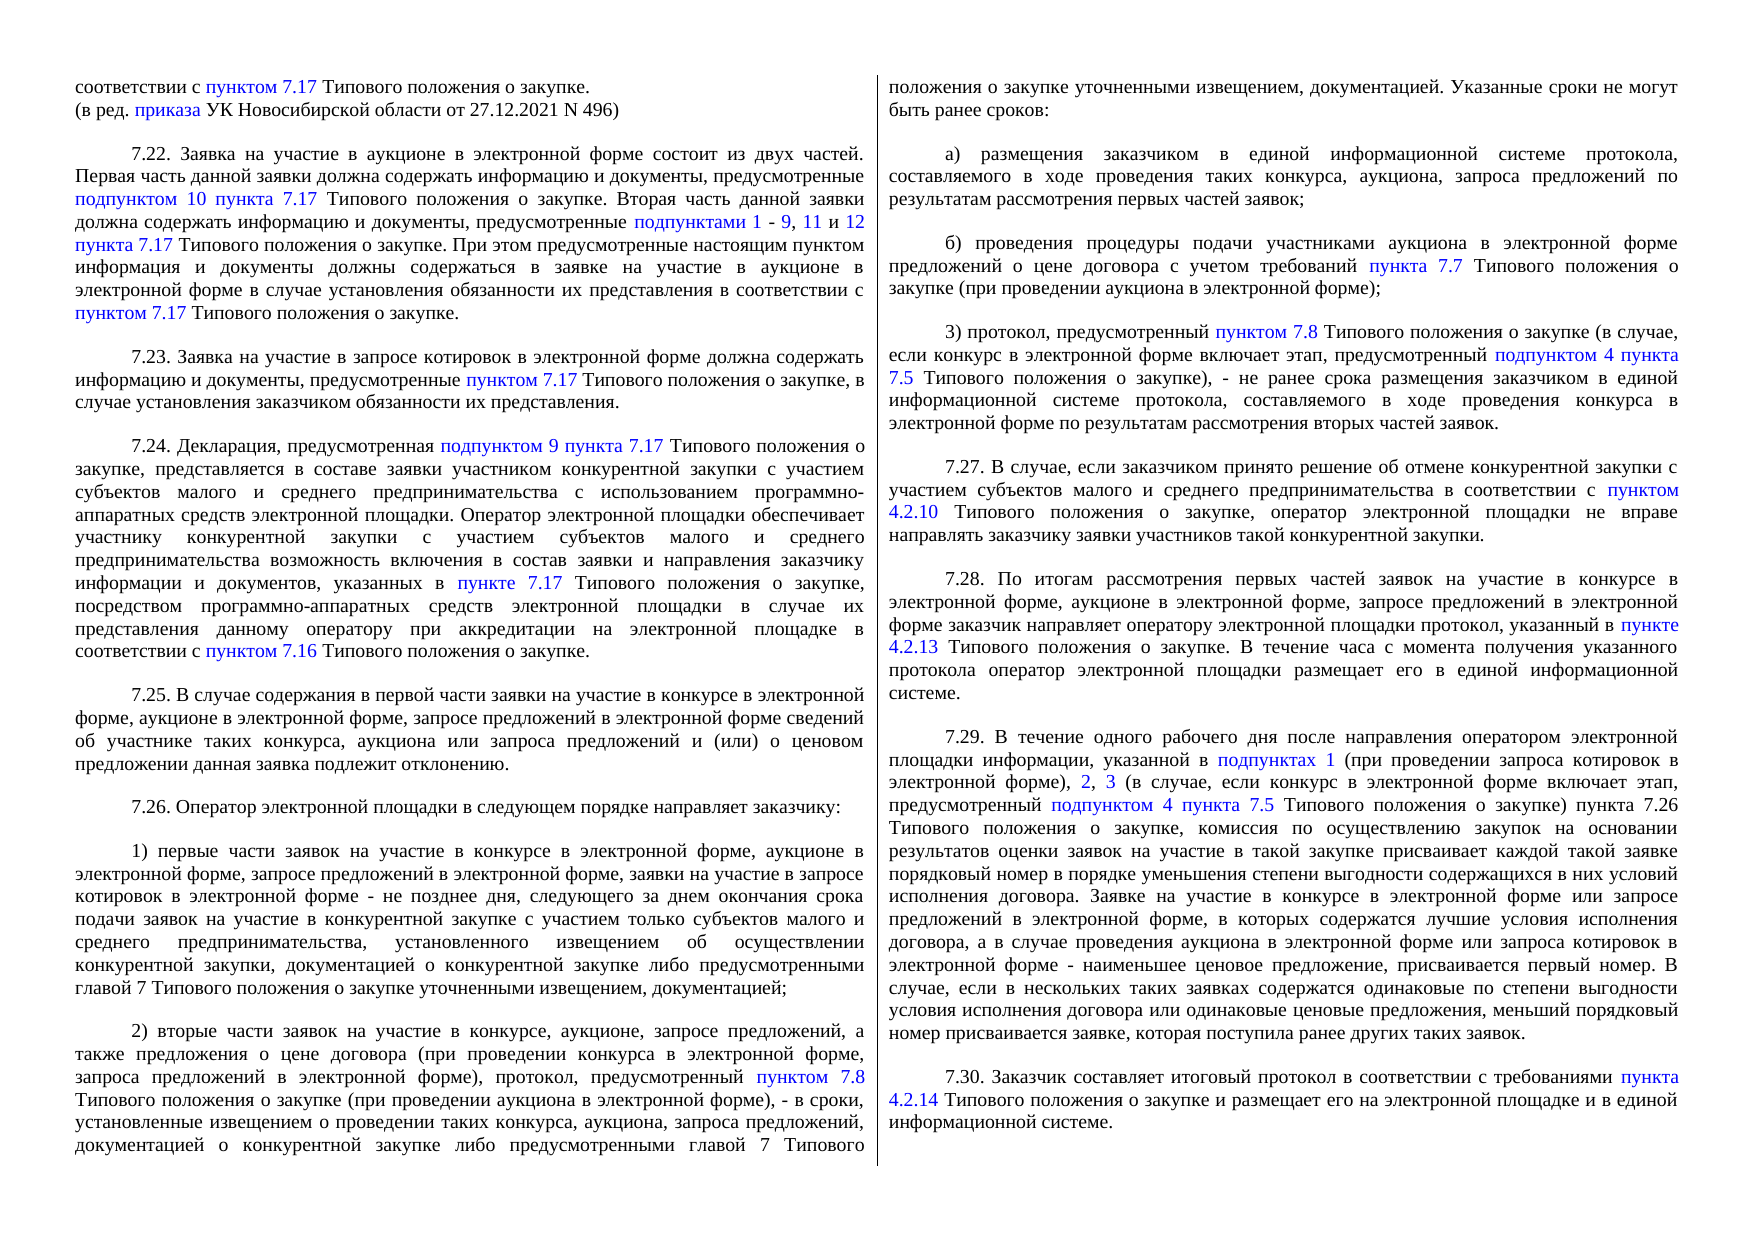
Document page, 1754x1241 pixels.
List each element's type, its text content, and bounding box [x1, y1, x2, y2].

text 7.26. Оператор электронной площадки в следующем порядке направляет заказчику: [75, 795, 865, 818]
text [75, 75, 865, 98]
text 7.28. По итогам рассмотрения первых частей заявок на участие в конкурсе в электронной форме, аукционе в электронной форме, запросе предложений в электронной форме заказчик направляет оператору электронной площадки протокол, указанный в пункте 4.2.13 Типового положения о закупке. В течение часа с момента получения указанного протокола оператор электронной площадки размещает его в единой информационной системе. [889, 567, 1679, 704]
text 7.22. Заявка на участие в аукционе в электронной форме состоит из двух частей. Первая часть данной заявки должна содержать информацию и документы, предусмотренные подпунктом 10 пункта 7.17 Типового положения о закупке. Вторая часть данной заявки должна содержать информацию и документы, предусмотренные подпунктами 1 - 9, 11 и 12 пункта 7.17 Типового положения о закупке. При этом предусмотренные настоящим пунктом информация и документы должны содержаться в заявке на участие в аукционе в электронной форме в случае установления обязанности их представления в соответствии с пунктом 7.17 Типового положения о закупке. [75, 141, 865, 324]
text 7.30. Заказчик составляет итоговый протокол в соответствии с требованиями пункта 4.2.14 Типового положения о закупке и размещает его на электронной площадке и в единой информационной системе. [889, 1065, 1679, 1133]
text 7.25. В случае содержания в первой части заявки на участие в конкурсе в электронной форме, аукционе в электронной форме, запросе предложений в электронной форме сведений об участнике таких конкурса, аукциона или запроса предложений и (или) о ценовом предложении данная заявка подлежит отклонению. [75, 683, 865, 774]
text 7.23. Заявка на участие в запросе котировок в электронной форме должна содержать информацию и документы, предусмотренные пунктом 7.17 Типового положения о закупке, в случае установления заказчиком обязанности их представления. [75, 345, 865, 413]
text 7.24. Декларация, предусмотренная подпунктом 9 пункта 7.17 Типового положения о закупке, представляется в составе заявки участником конкурентной закупки с участием субъектов малого и среднего предпринимательства с использованием программно-аппаратных средств электронной площадки. Оператор электронной площадки обеспечивает участнику конкурентной закупки с участием субъектов малого и среднего предпринимательства возможность включения в состав заявки и направления заказчику информации и документов, указанных в пункте 7.17 Типового положения о закупке, посредством программно-аппаратных средств электронной площадки в случае их представления данному оператору при аккредитации на электронной площадке в соответствии с пунктом 7.16 Типового положения о закупке. [75, 434, 865, 662]
text 7.29. В течение одного рабочего дня после направления оператором электронной площадки информации, указанной в подпунктах 1 (при проведении запроса котировок в электронной форме), 2, 3 (в случае, если конкурс в электронной форме включает этап, предусмотренный подпунктом 4 пункта 7.5 Типового положения о закупке) пункта 7.26 Типового положения о закупке, комиссия по осуществлению закупок на основании результатов оценки заявок на участие в такой закупке присваивает каждой такой заявке порядковый номер в порядке уменьшения степени выгодности содержащихся в них условий исполнения договора. Заявке на участие в конкурсе в электронной форме или запросе предложений в электронной форме, в которых содержатся лучшие условия исполнения договора, а в случае проведения аукциона в электронной форме или запроса котировок в электронной форме - наименьшее ценовое предложение, присваивается первый номер. В случае, если в нескольких таких заявках содержатся одинаковые по степени выгодности условия исполнения договора или одинаковые ценовые предложения, меньший порядковый номер присваивается заявке, которая поступила ранее других таких заявок. [889, 725, 1679, 1044]
text 3) протокол, предусмотренный пунктом 7.8 Типового положения о закупке (в случае, если конкурс в электронной форме включает этап, предусмотренный подпунктом 4 пункта 7.5 Типового положения о закупке), - не ранее срока размещения заказчиком в единой информационной системе протокола, составляемого в ходе проведения конкурса в электронной форме по результатам рассмотрения вторых частей заявок. [889, 320, 1679, 434]
text 7.27. В случае, если заказчиком принято решение об отмене конкурентной закупки с участием субъектов малого и среднего предпринимательства в соответствии с пунктом 4.2.10 Типового положения о закупке, оператор электронной площадки не вправе направлять заказчику заявки участников такой конкурентной закупки. [889, 455, 1679, 546]
text (в ред. приказа УК Новосибирской области от 27.12.2021 N 496) [75, 98, 865, 121]
text а) размещения заказчиком в единой информационной системе протокола, составляемого в ходе проведения таких конкурса, аукциона, запроса предложений по результатам рассмотрения первых частей заявок; [889, 141, 1679, 210]
text б) проведения процедуры подачи участниками аукциона в электронной форме предложений о цене договора с учетом требований пункта 7.7 Типового положения о закупке (при проведении аукциона в электронной форме); [889, 231, 1679, 299]
text 2) вторые части заявок на участие в конкурсе, аукционе, запросе предложений, а также предложения о цене договора (при проведении конкурса в электронной форме, запроса предложений в электронной форме), протокол, предусмотренный пунктом 7.8 Типового положения о закупке (при проведении аукциона в электронной форме), - в сроки, установленные извещением о проведении таких конкурса, аукциона, запроса предложений, документацией о конкурентной закупке либо предусмотренными главой 7 Типового положения о закупке уточненными извещением, документацией. Указанные сроки не могут быть ранее сроков: [75, 1019, 865, 1156]
text 2) вторые части заявок на участие в конкурсе, аукционе, запросе предложений, а также предложения о цене договора (при проведении конкурса в электронной форме, запроса предложений в электронной форме), протокол, предусмотренный пунктом 7.8 Типового положения о закупке (при проведении аукциона в электронной форме), - в сроки, установленные извещением о проведении таких конкурса, аукциона, запроса предложений, документацией о конкурентной закупке либо предусмотренными главой 7 Типового положения о закупке уточненными извещением, документацией. Указанные сроки не могут быть ранее сроков: [889, 75, 1679, 121]
text 1) первые части заявок на участие в конкурсе в электронной форме, аукционе в электронной форме, запросе предложений в электронной форме, заявки на участие в запросе котировок в электронной форме - не позднее дня, следующего за днем окончания срока подачи заявок на участие в конкурентной закупке с участием только субъектов малого и среднего предпринимательства, установленного извещением об осуществлении конкурентной закупки, документацией о конкурентной закупке либо предусмотренными главой 7 Типового положения о закупке уточненными извещением, документацией; [75, 839, 865, 998]
